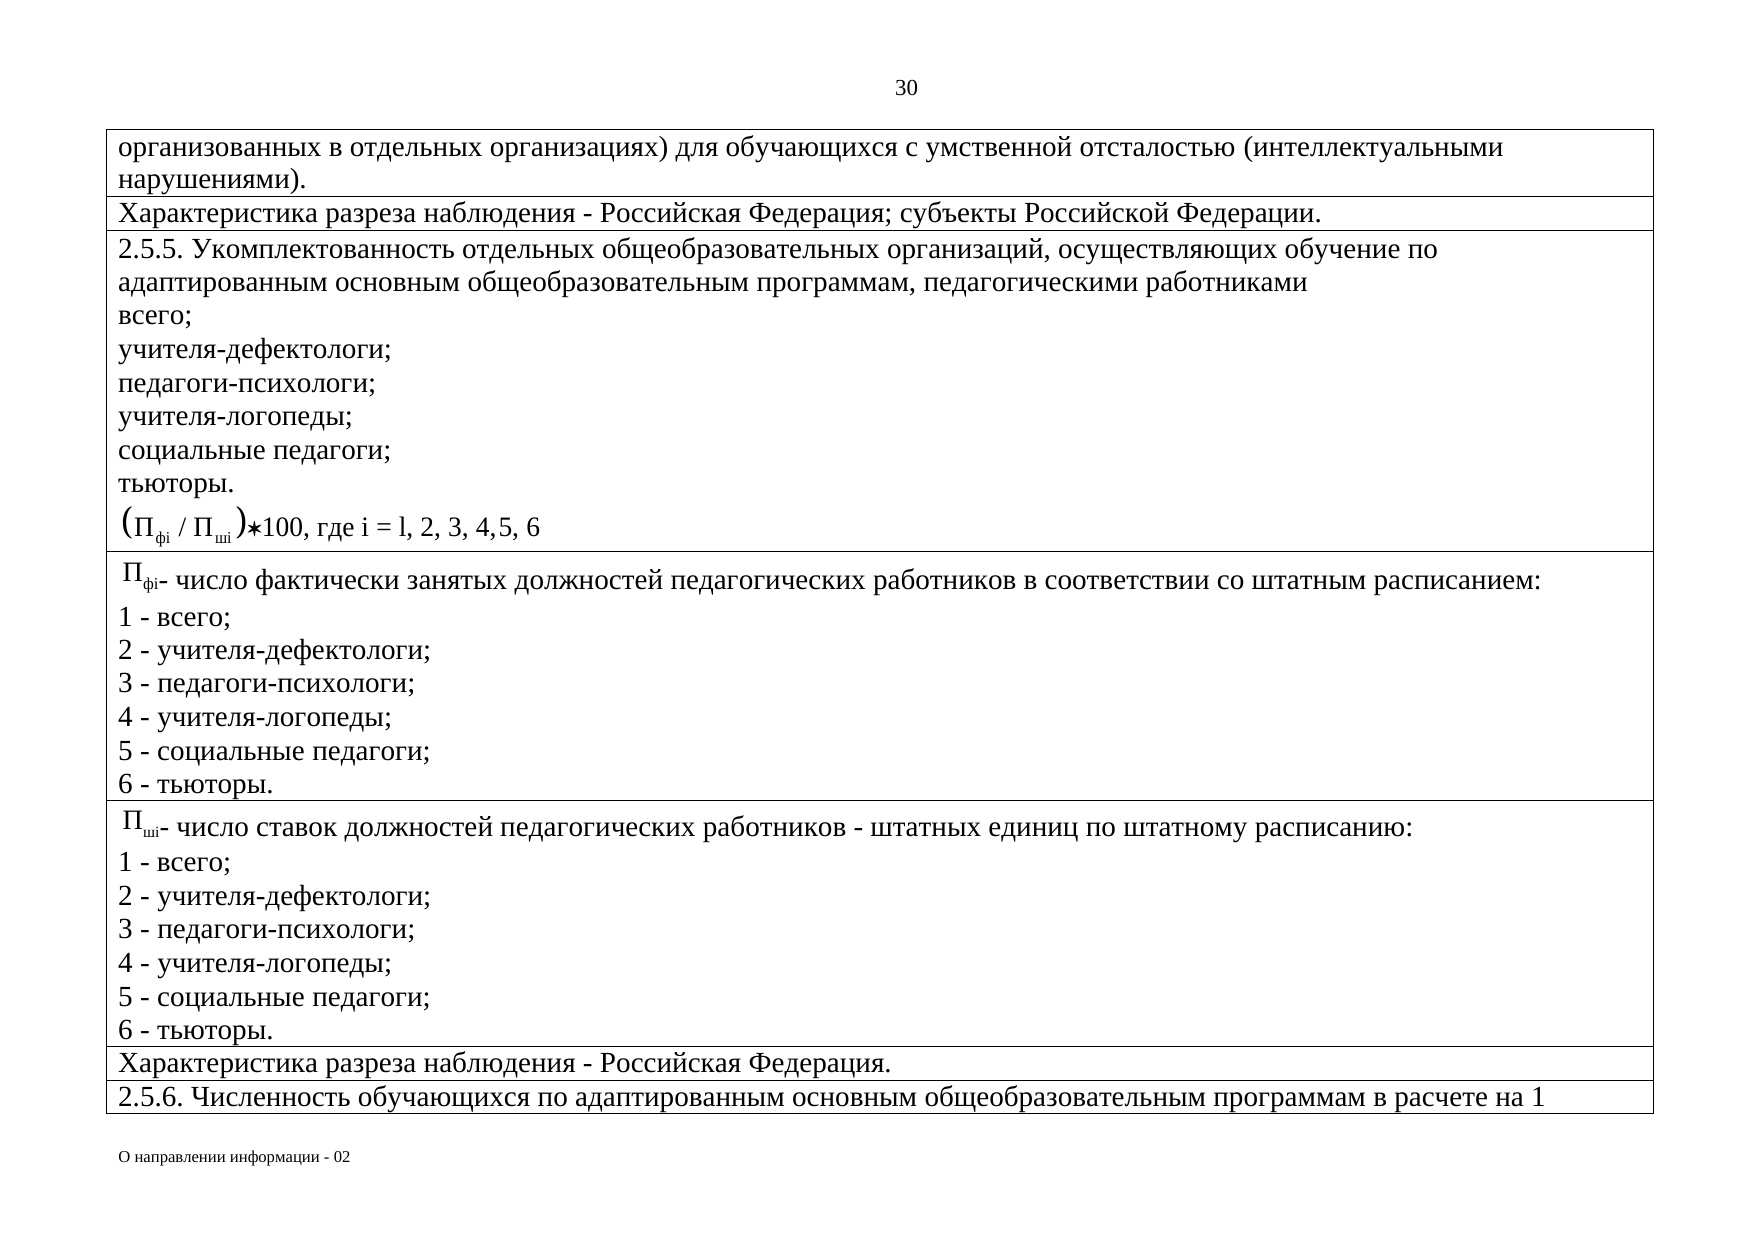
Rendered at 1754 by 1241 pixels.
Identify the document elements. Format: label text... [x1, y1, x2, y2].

table_cell Характеристика разреза наблюдения - Российская Федерация. [107, 1047, 1653, 1080]
table_cell 2.5.5. Укомплектованность отдельных общеобразовательных организаций, осуществляющих обучение по адаптированным основным общеобразовательным программам, педагогическими работниками всего; учителя-дефектологи; педагоги-психологи; учителя-логопеды; социальные педагоги; тьюторы. Пфi / Пшi 100, где i = l, 2, 3, 4,5, 6 [107, 231, 1653, 551]
table_cell Характеристика разреза наблюдения - Российская Федерация; субъекты Российской Федерации. [107, 197, 1653, 230]
table_cell Пшi- число ставок должностей педагогических работников - штатных единиц по штатному расписанию: 1 - всего; - учителя-дефектологи; - педагоги-психологи; - учителя-логопеды; - социальные педагоги; 6 - тьюторы. [107, 801, 1653, 1046]
table_cell 2.5.6. Численность обучающихся по адаптированным основным общеобразовательным программам в расчете на 1 [107, 1081, 1653, 1113]
table_header организованных в отдельных организациях) для обучающихся с умственной отсталостью (интеллектуальными нарушениями). [107, 130, 1653, 196]
table_cell Пфi- число фактически занятых должностей педагогических работников в соответствии со штатным расписанием: 1 - всего; - учителя-дефектологи; - педагоги-психологи; - учителя-логопеды; - социальные педагоги; 6 - тьюторы. [107, 552, 1653, 800]
